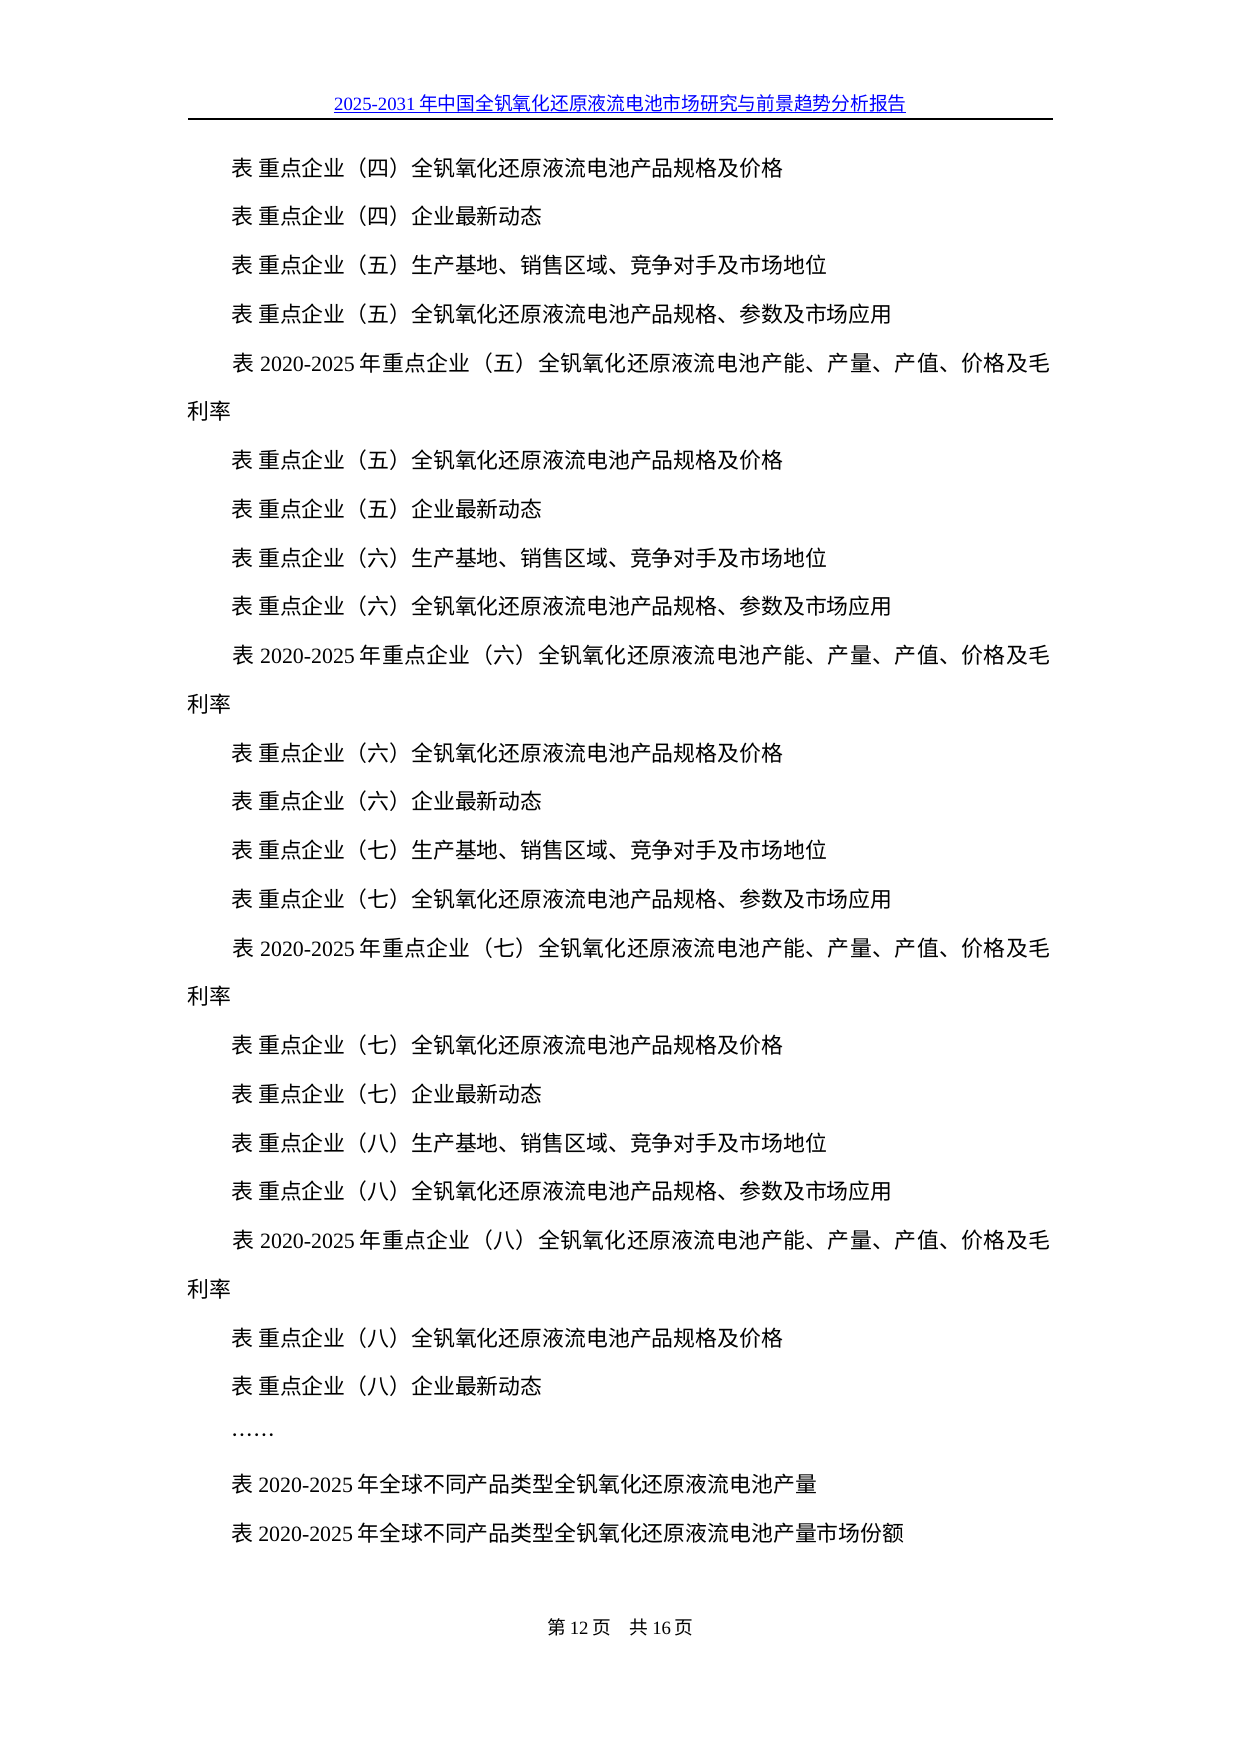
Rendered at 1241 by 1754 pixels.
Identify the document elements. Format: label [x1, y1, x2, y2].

text [187, 150, 1053, 1548]
